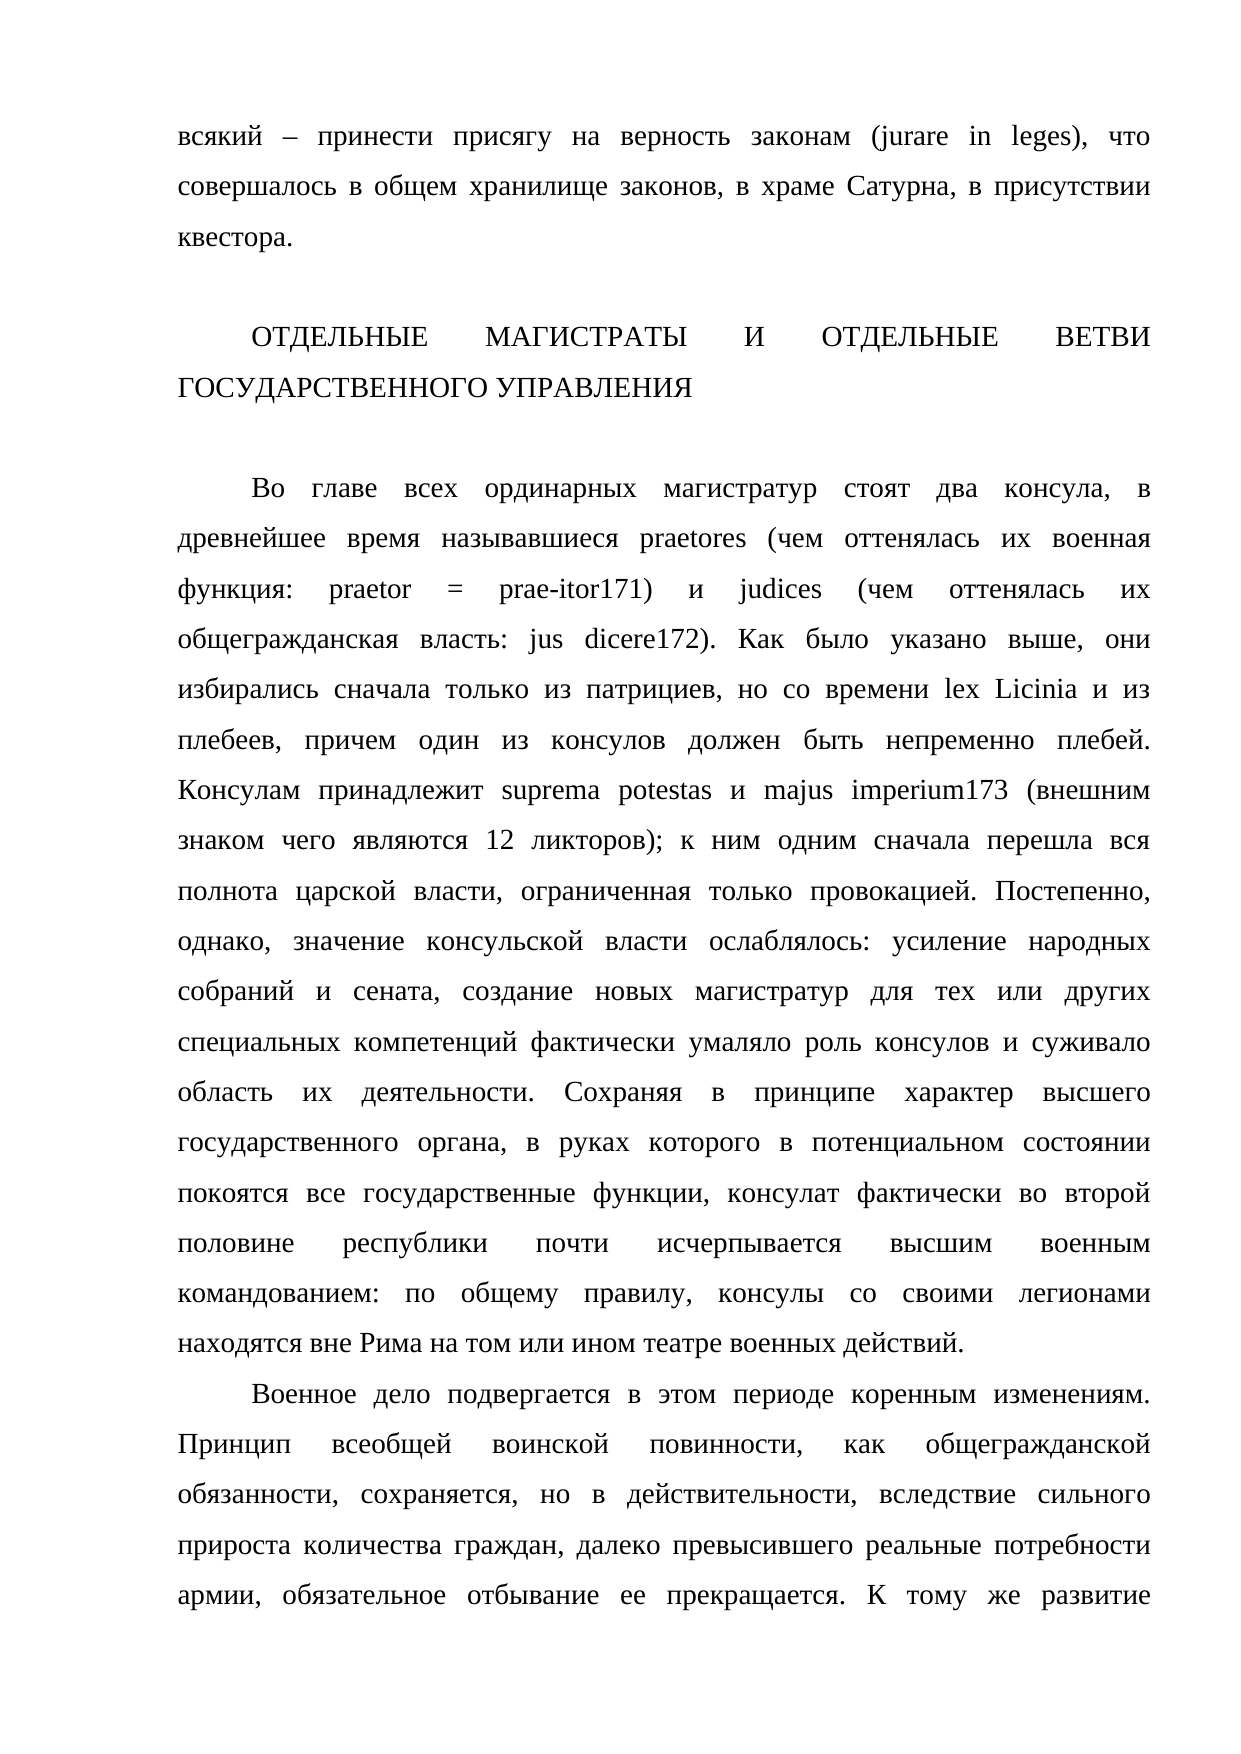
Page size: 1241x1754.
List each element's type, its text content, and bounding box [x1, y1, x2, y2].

text ОТДЕЛЬНЫЕ МАГИСТРАТЫ И ОТДЕЛЬНЫЕ ВЕТВИ ГОСУДАРСТВЕННОГО УПРАВЛЕНИЯ [177, 319, 1152, 403]
text Во главе всех ординарных магистратур стоят два консула, в древнейшее время называвшиеся praetores (чем оттенялась их военная функция: praetor = prae-itor171) и judices (чем оттенялась их общегражданская власть: jus dicere172). Как было указано выше, они избирались сначала только из патрициев, но со времени lex Licinia и из плебеев, причем один из консулов должен быть непременно плебей. Консулам принадлежит suprema potestas и majus imperium173 (внешним знаком чего являются 12 ликторов); к ним одним сначала перешла вся полнота царской власти, ограниченная только провокацией. Постепенно, однако, значение консульской власти ослаблялось: усиление народных собраний и сената, создание новых магистратур для тех или других специальных компетенций фактически умаляло роль консулов и суживало область их деятельности. Сохраняя в принципе характер высшего государственного органа, в руках которого в потенциальном состоянии покоятся все государственные функции, консулат фактически во второй половине республики почти исчерпывается высшим военным командованием: по общему правилу, консулы со своими легионами находятся вне Рима на том или ином театре военных действий. [177, 470, 1152, 1359]
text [177, 118, 1152, 252]
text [177, 1376, 1152, 1611]
